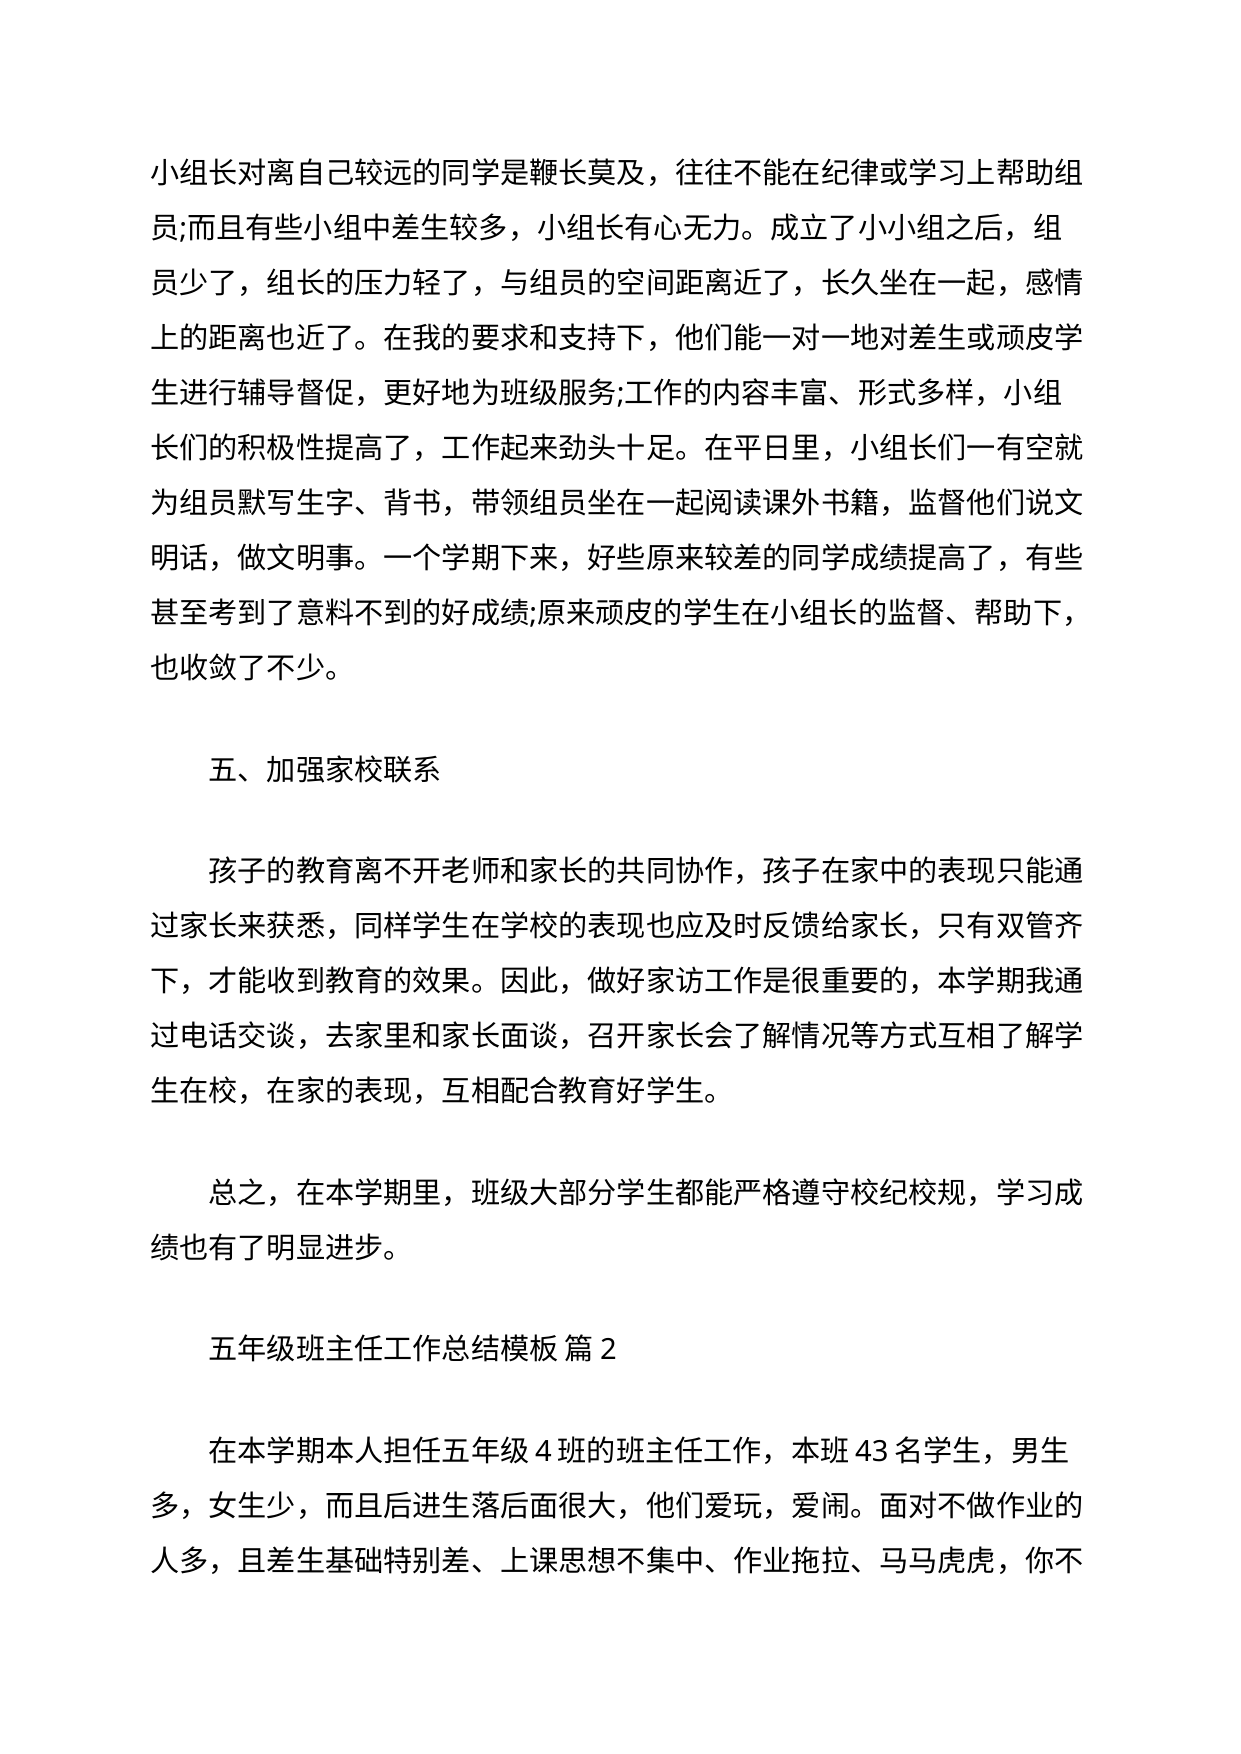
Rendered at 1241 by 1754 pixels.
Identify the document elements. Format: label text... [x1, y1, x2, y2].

text 五、加强家校联系 [150, 746, 1090, 788]
text 孩子的教育离不开老师和家长的共同协作，孩子在家中的表现只能通过家长来获悉，同样学生在学校的表现也应及时反馈给家长，只有双管齐下，才能收到教育的效果。因此，做好家访工作是很重要的，本学期我通过电话交谈，去家里和家长面谈，召开家长会了解情况等方式互相了解学生在校，在家的表现，互相配合教育好学生。 [150, 848, 1090, 1110]
text 总之，在本学期里，班级大部分学生都能严格遵守校纪校规，学习成绩也有了明显进步。 [150, 1169, 1090, 1266]
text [150, 1428, 1090, 1580]
text 五年级班主任工作总结模板 篇2 [150, 1326, 1090, 1368]
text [150, 150, 1090, 687]
